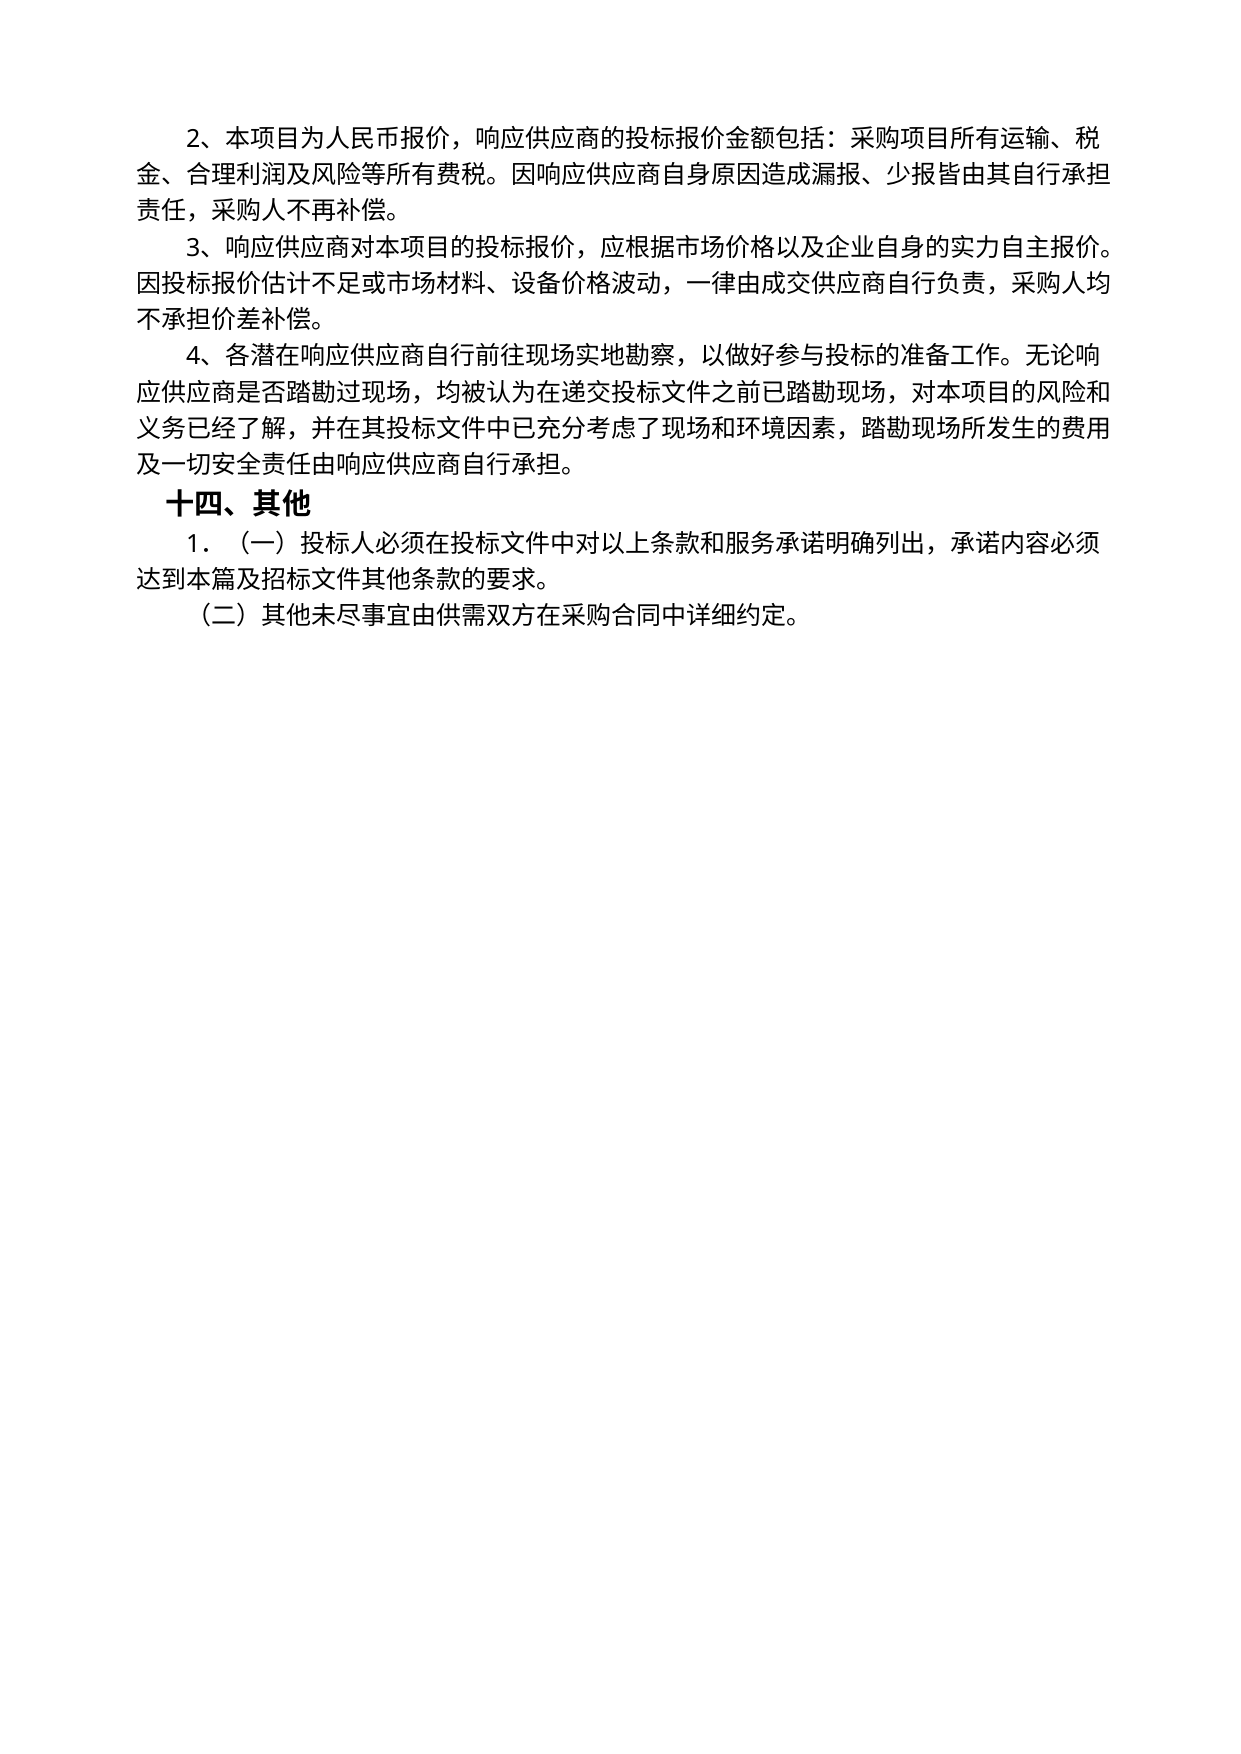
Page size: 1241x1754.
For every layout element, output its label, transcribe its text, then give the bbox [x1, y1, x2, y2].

text 4、各潜在响应供应商自行前往现场实地勘察，以做好参与投标的准备工作。无论响应供应商是否踏勘过现场，均被认为在递交投标文件之前已踏勘现场，对本项目的风险和义务已经了解，并在其投标文件中已充分考虑了现场和环境因素，踏勘现场所发生的费用及一切安全责任由响应供应商自行承担。 [136, 336, 1116, 481]
text （二）其他未尽事宜由供需双方在采购合同中详细约定。 [136, 596, 1116, 632]
text 3、响应供应商对本项目的投标报价，应根据市场价格以及企业自身的实力自主报价。因投标报价估计不足或市场材料、设备价格波动，一律由成交供应商自行负责，采购人均不承担价差补偿。 [136, 227, 1116, 336]
text 2、本项目为人民币报价，响应供应商的投标报价金额包括：采购项目所有运输、税金、合理利润及风险等所有费税。因响应供应商自身原因造成漏报、少报皆由其自行承担责任，采购人不再补偿。 [136, 118, 1116, 227]
text 十四、其他 [136, 481, 1116, 523]
text 1．（一）投标人必须在投标文件中对以上条款和服务承诺明确列出，承诺内容必须达到本篇及招标文件其他条款的要求。 [136, 523, 1116, 596]
